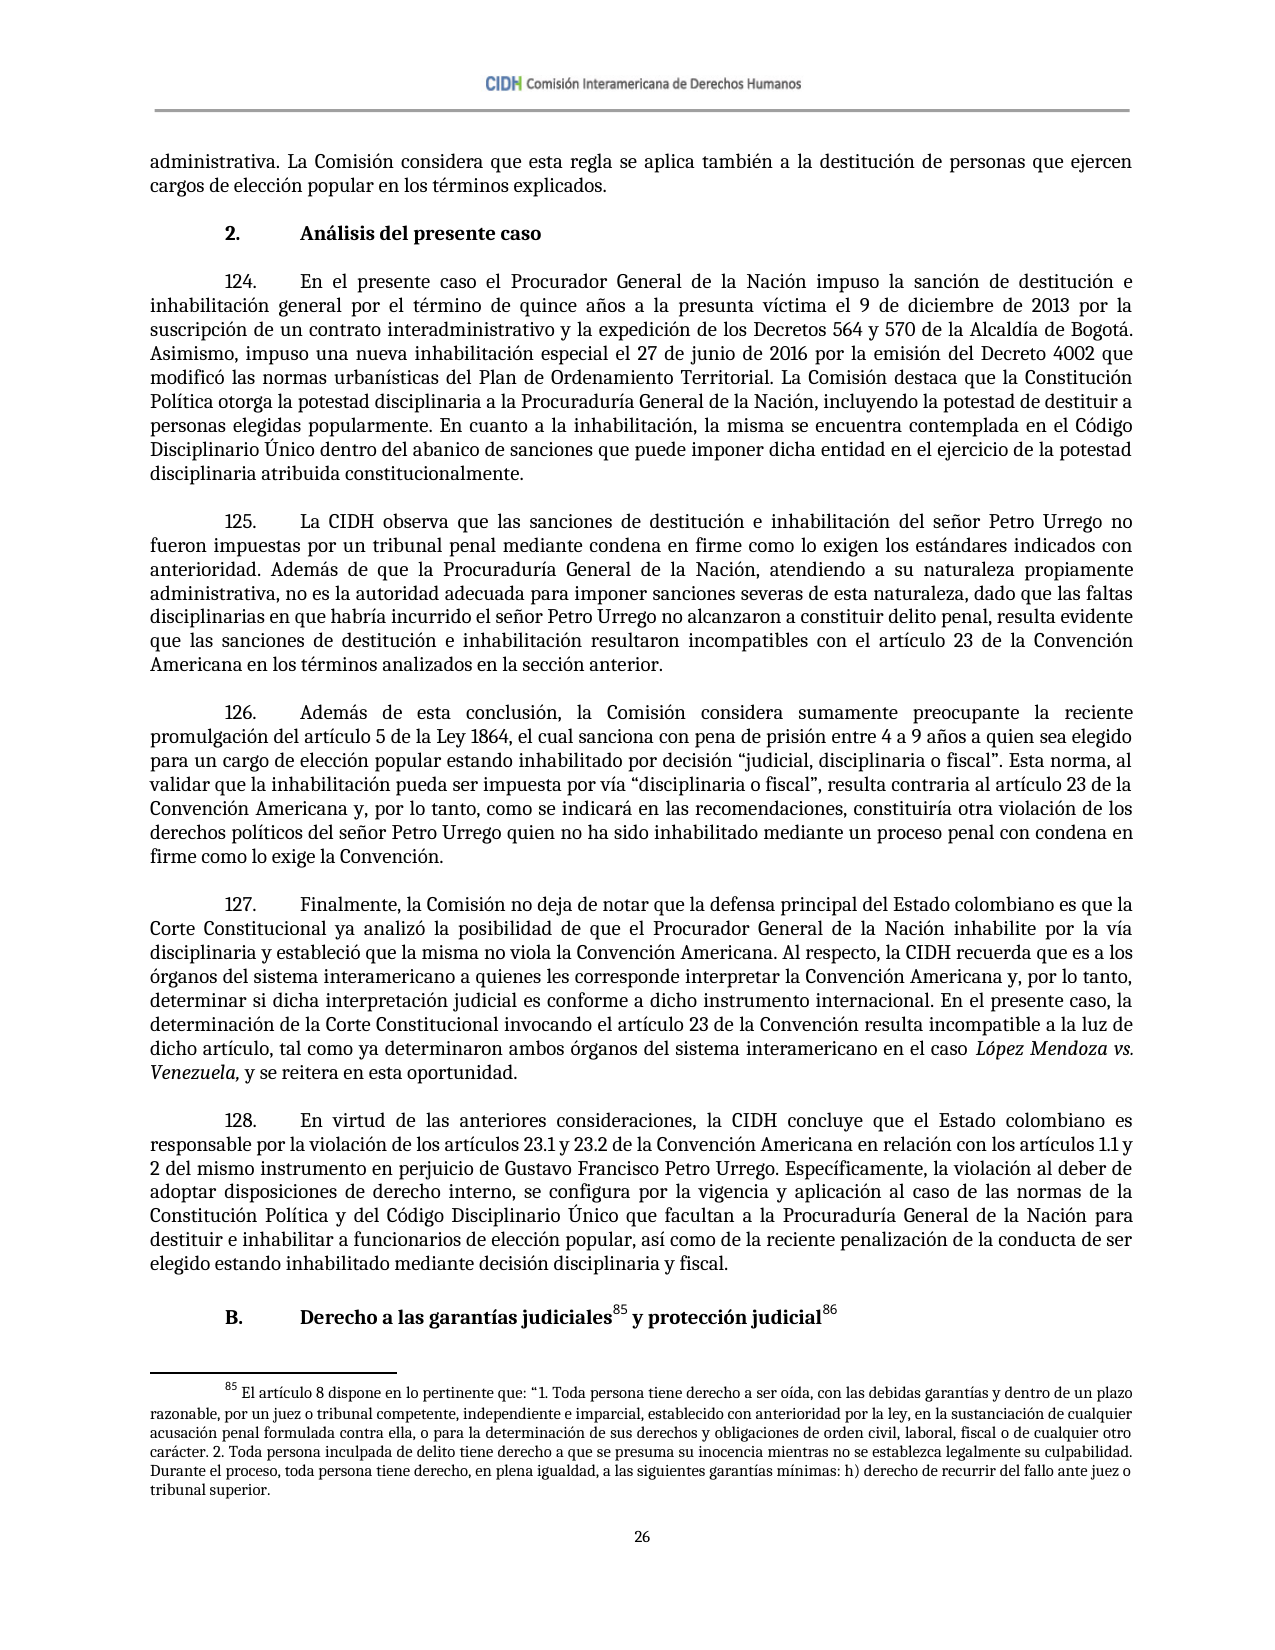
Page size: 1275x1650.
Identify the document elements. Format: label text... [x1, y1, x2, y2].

subtitle Derecho a las garantías judiciales y protección judicial [225, 1300, 1134, 1331]
list En virtud de las anteriores consideraciones, la CIDH concluye que el Estado colombiano es responsable por la violación de los artículos 23.1 y 23.2 de la Convención Americana en relación con los artículos 1.1 y 2 del mismo instrumento en perjuicio de Gustavo Francisco Petro Urrego. Específicamente, la violación al deber de adoptar disposiciones de derecho interno, se configura por la vigencia y aplicación al caso de las normas de la Constitución Política y del Código Disciplinario Único que facultan a la Procuraduría General de la Nación para destituir e inhabilitar a funcionarios de elección popular, así como de la reciente penalización de la conducta de ser elegido estando inhabilitado mediante decisión disciplinaria y fiscal. [150, 1108, 1134, 1276]
list La CIDH observa que las sanciones de destitución e inhabilitación del señor Petro Urrego no fueron impuestas por un tribunal penal mediante condena en firme como lo exigen los estándares indicados con anterioridad. Además de que la Procuraduría General de la Nación, atendiendo a su naturaleza propiamente administrativa, no es la autoridad adecuada para imponer sanciones severas de esta naturaleza, dado que las faltas disciplinarias en que habría incurrido el señor Petro Urrego no alcanzaron a constituir delito penal, resulta evidente que las sanciones de destitución e inhabilitación resultaron incompatibles con el artículo 23 de la Convención Americana en los términos analizados en la sección anterior. [150, 509, 1134, 677]
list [150, 150, 1134, 198]
subtitle Análisis del presente caso [225, 222, 1134, 246]
list En el presente caso el Procurador General de la Nación impuso la sanción de destitución e inhabilitación general por el término de quince años a la presunta víctima el 9 de diciembre de 2013 por la suscripción de un contrato interadministrativo y la expedición de los Decretos 564 y 570 de la Alcaldía de Bogotá. Asimismo, impuso una nueva inhabilitación especial el 27 de junio de 2016 por la emisión del Decreto 4002 que modificó las normas urbanísticas del Plan de Ordenamiento Territorial. La Comisión destaca que la Constitución Política otorga la potestad disciplinaria a la Procuraduría General de la Nación, incluyendo la potestad de destituir a personas elegidas popularmente. En cuanto a la inhabilitación, la misma se encuentra contemplada en el Código Disciplinario Único dentro del abanico de sanciones que puede imponer dicha entidad en el ejercicio de la potestad disciplinaria atribuida constitucionalmente. [150, 270, 1134, 485]
list Finalmente, la Comisión no deja de notar que la defensa principal del Estado colombiano es que la Corte Constitucional ya analizó la posibilidad de que el Procurador General de la Nación inhabilite por la vía disciplinaria y estableció que la misma no viola la Convención Americana. Al respecto, la CIDH recuerda que es a los órganos del sistema interamericano a quienes les corresponde interpretar la Convención Americana y, por lo tanto, determinar si dicha interpretación judicial es conforme a dicho instrumento internacional. En el presente caso, la determinación de la Corte Constitucional invocando el artículo 23 de la Convención resulta incompatible a la luz de dicho artículo, tal como ya determinaron ambos órganos del sistema interamericano en el caso López Mendoza vs. Venezuela, y se reitera en esta oportunidad. [150, 893, 1134, 1084]
picture [480, 75, 804, 93]
list Además de esta conclusión, la Comisión considera sumamente preocupante la reciente promulgación del artículo 5 de la Ley 1864, el cual sanciona con pena de prisión entre 4 a 9 años a quien sea elegido para un cargo de elección popular estando inhabilitado por decisión “judicial, disciplinaria o fiscal”. Esta norma, al validar que la inhabilitación pueda ser impuesta por vía “disciplinaria o fiscal”, resulta contraria al artículo 23 de la Convención Americana y, por lo tanto, como se indicará en las recomendaciones, constituiría otra violación de los derechos políticos del señor Petro Urrego quien no ha sido inhabilitado mediante un proceso penal con condena en firme como lo exige la Convención. [150, 701, 1134, 869]
